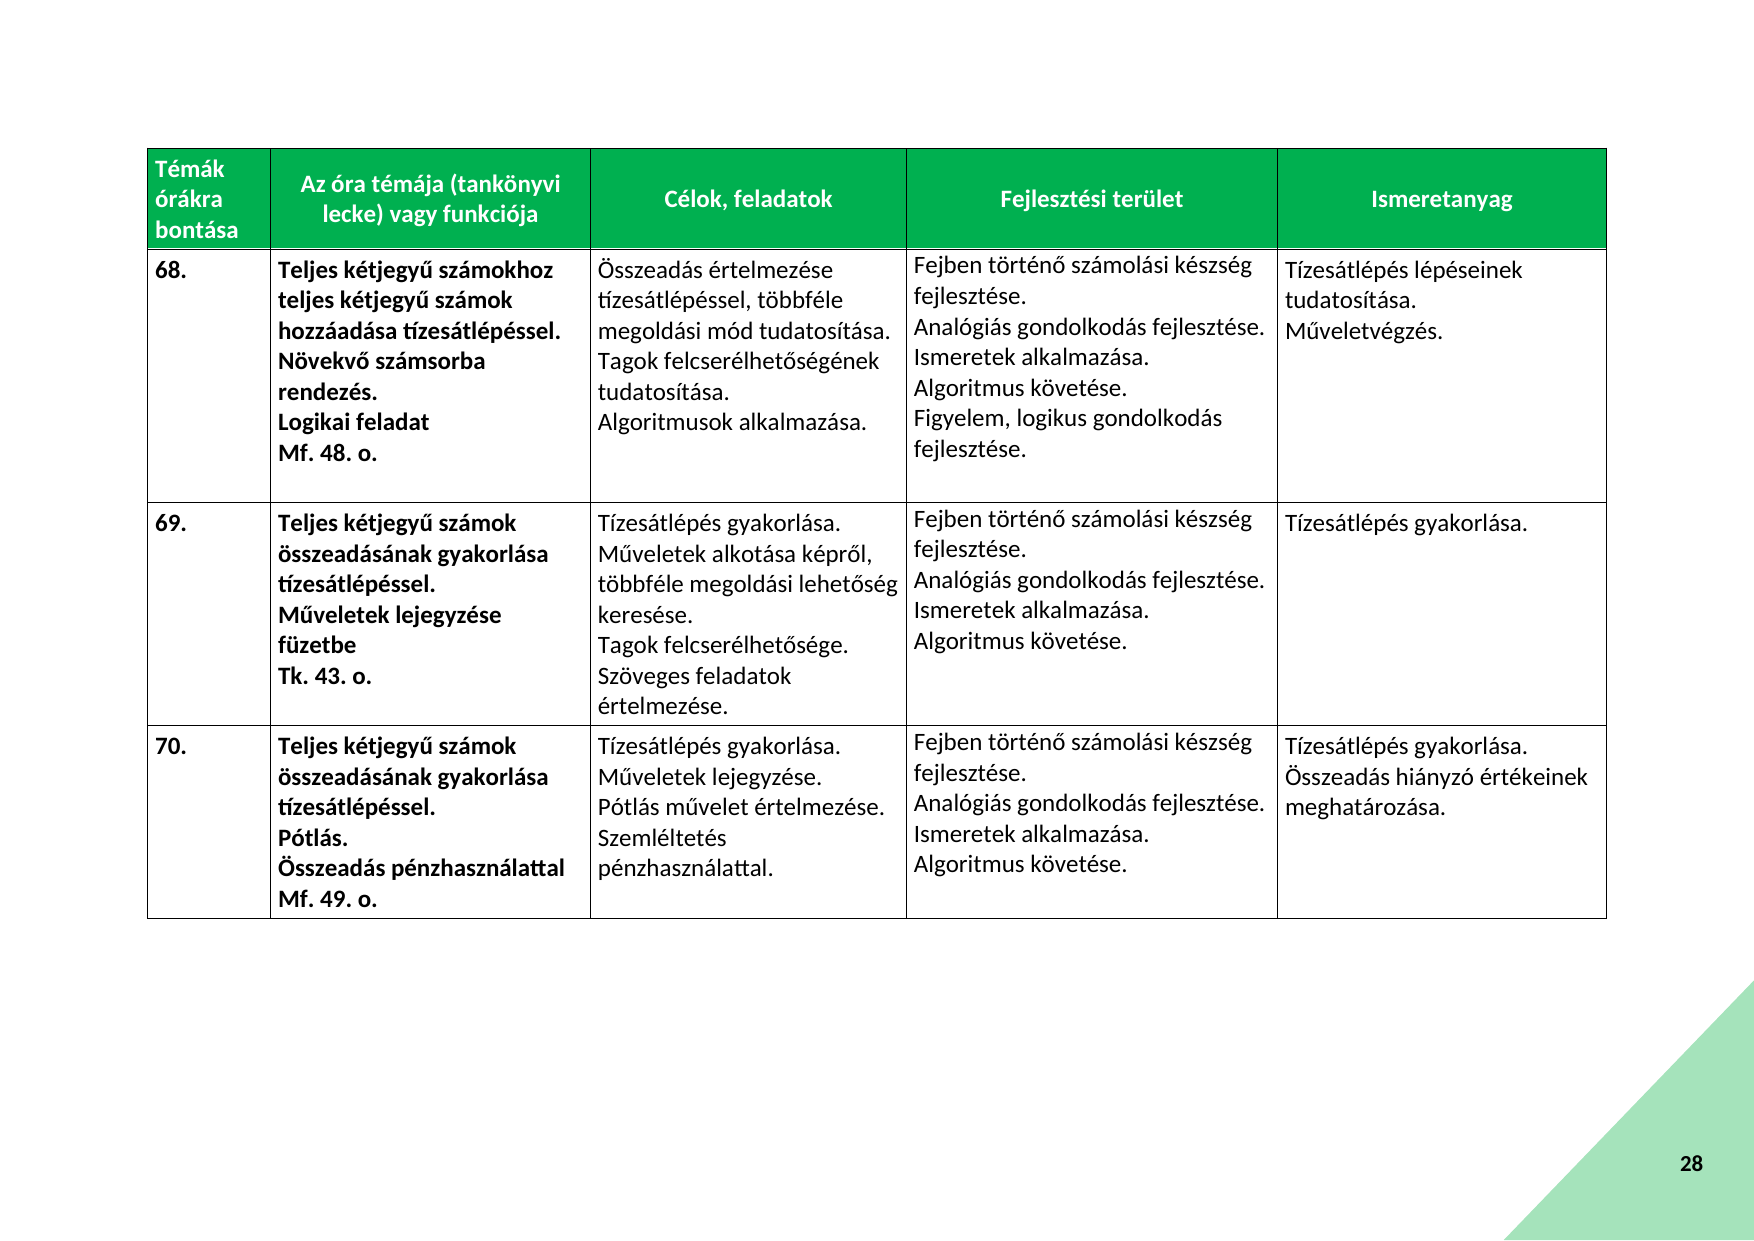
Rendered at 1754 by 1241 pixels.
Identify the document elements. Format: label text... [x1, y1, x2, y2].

table_header Célok, feladatok [591, 149, 906, 248]
table_header Ismeretanyag [1278, 149, 1606, 248]
table_header Témák órákra bontása [148, 149, 270, 248]
table_cell 69. [148, 503, 270, 725]
table_cell Fejben történő számolási készség fejlesztése. Analógiás gondolkodás fejlesztése. Ismeretek alkalmazása. Algoritmus követése. Figyelem, logikus gondolkodás fejlesztése. [907, 250, 1277, 502]
table_cell Fejben történő számolási készség fejlesztése. Analógiás gondolkodás fejlesztése. Ismeretek alkalmazása. Algoritmus követése. [907, 503, 1277, 725]
table_header Az óra témája (tankönyvi lecke) vagy funkciója [271, 149, 590, 248]
table_cell Tízesátlépés gyakorlása. Műveletek alkotása képről, többféle megoldási lehetőség keresése. Tagok felcserélhetősége. Szöveges feladatok értelmezése. [591, 503, 906, 725]
table_cell Teljes kétjegyű számokhoz teljes kétjegyű számok hozzáadása tízesátlépéssel. Növekvő számsorba rendezés. Logikai feladat Mf. 48. o. [271, 250, 590, 502]
table_cell Tízesátlépés lépéseinek tudatosítása. Műveletvégzés. [1278, 250, 1606, 502]
table_cell Tízesátlépés gyakorlása. Műveletek lejegyzése. Pótlás művelet értelmezése. Szemléltetés pénzhasználattal. [591, 726, 906, 918]
table_cell Tízesátlépés gyakorlása. Összeadás hiányzó értékeinek meghatározása. [1278, 726, 1606, 918]
table_cell 70. [148, 726, 270, 918]
table_cell Teljes kétjegyű számok összeadásának gyakorlása tízesátlépéssel. Pótlás. Összeadás pénzhasználattal Mf. 49. o. [271, 726, 590, 918]
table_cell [907, 726, 1277, 918]
table_header Fejlesztési terület [907, 149, 1277, 248]
table_cell Teljes kétjegyű számok összeadásának gyakorlása tízesátlépéssel. Műveletek lejegyzése füzetbe Tk. 43. o. [271, 503, 590, 725]
table_cell 68. [148, 250, 270, 502]
table_cell Tízesátlépés gyakorlása. [1278, 503, 1606, 725]
table_cell Összeadás értelmezése tízesátlépéssel, többféle megoldási mód tudatosítása. Tagok felcserélhetőségének tudatosítása. Algoritmusok alkalmazása. [591, 250, 906, 502]
